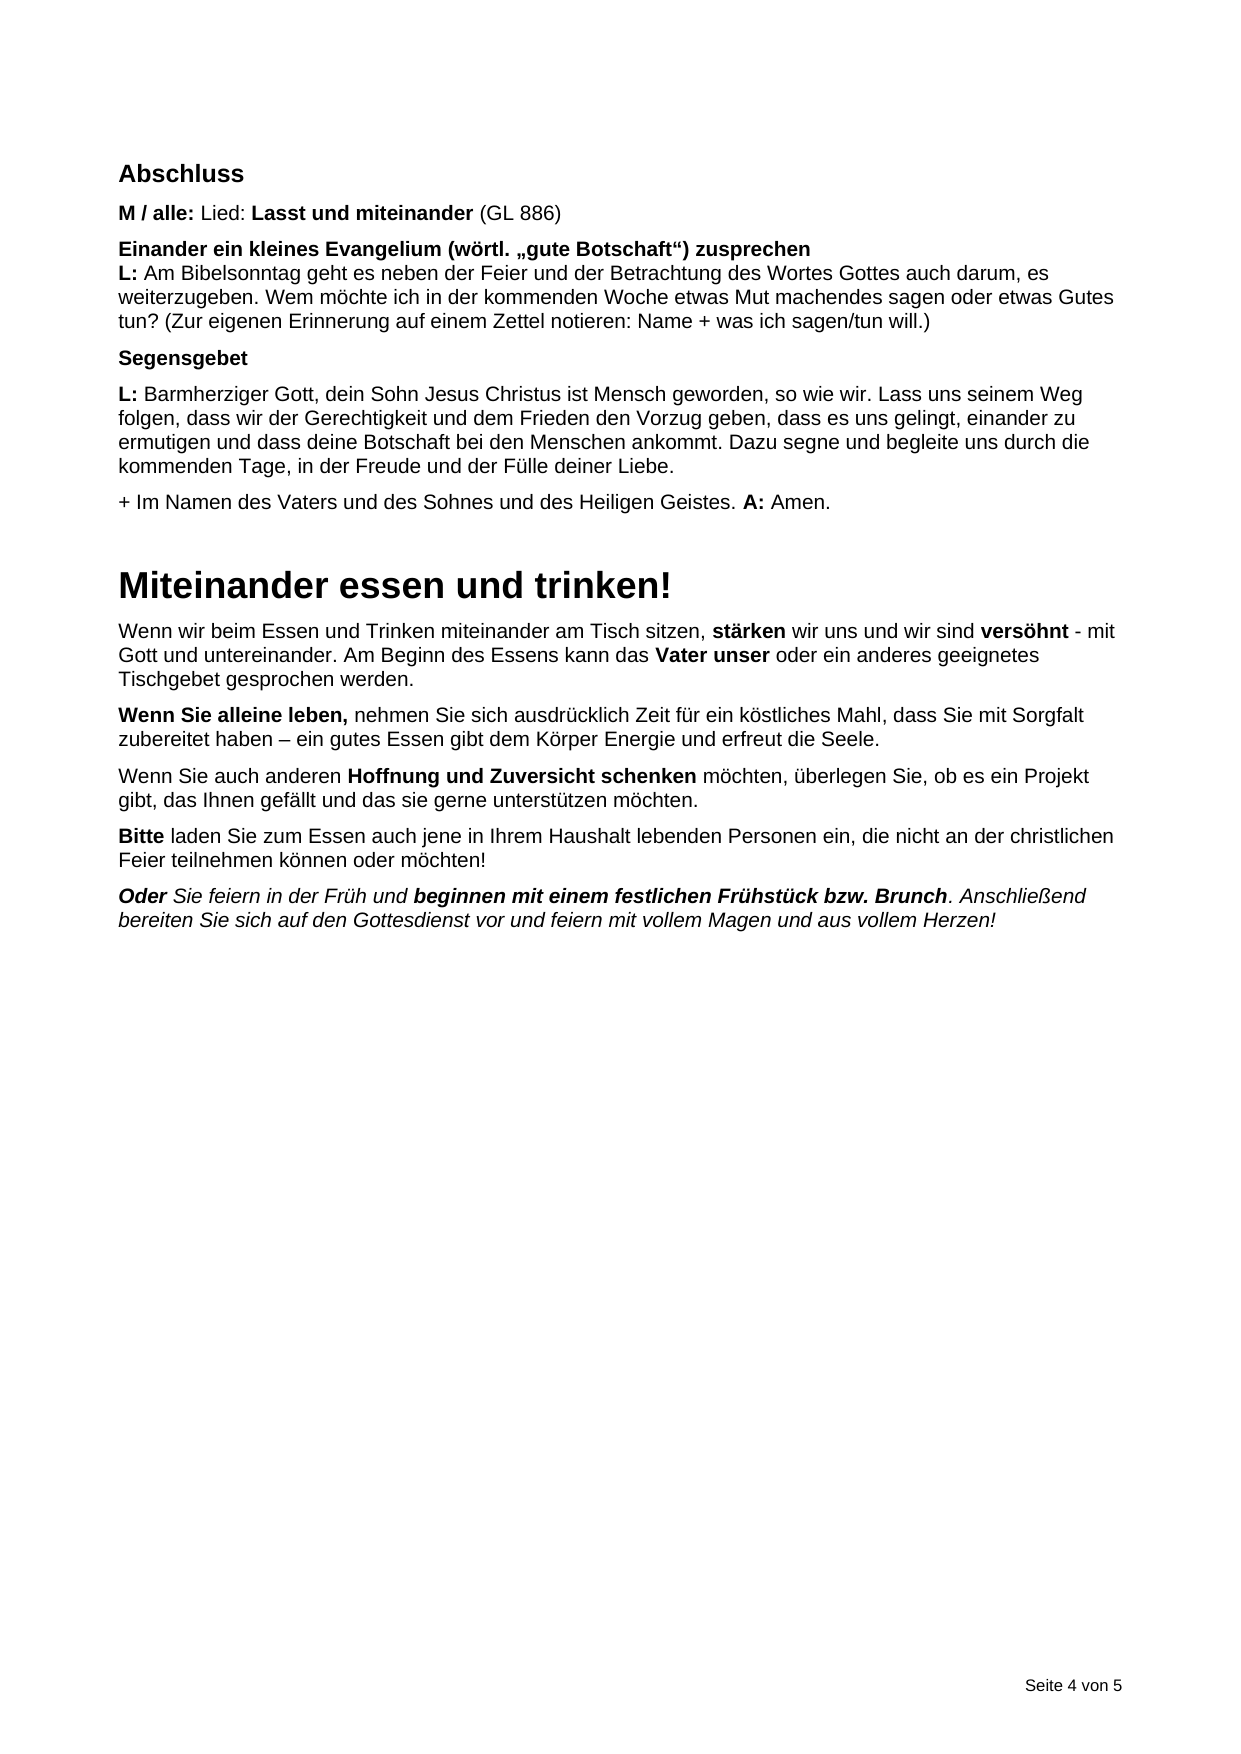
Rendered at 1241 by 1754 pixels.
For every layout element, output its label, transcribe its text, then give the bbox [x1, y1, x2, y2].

text Wenn Sie auch anderen Hoffnung und Zuversicht schenken möchten, überlegen Sie, ob es ein Projekt gibt, das Ihnen gefällt und das sie gerne unterstützen möchten. [118, 763, 1122, 811]
text M / alle: Lied: Lasst und miteinander (GL 886) [118, 201, 1122, 224]
subtitle Abschluss [118, 159, 1122, 188]
text L: Barmherziger Gott, dein Sohn Jesus Christus ist Mensch geworden, so wie wir. Lass uns seinem Weg folgen, dass wir der Gerechtigkeit und dem Frieden den Vorzug geben, dass es uns gelingt, einander zu ermutigen und dass deine Botschaft bei den Menschen ankommt. Dazu segne und begleite uns durch die kommenden Tage, in der Freude und der Fülle deiner Liebe. [118, 382, 1122, 478]
text Segensgebet [118, 345, 1122, 369]
text Wenn Sie alleine leben, nehmen Sie sich ausdrücklich Zeit für ein köstliches Mahl, dass Sie mit Sorgfalt zubereitet haben – ein gutes Essen gibt dem Körper Energie und erfreut die Seele. [118, 703, 1122, 751]
subtitle Miteinander essen und trinken! [118, 563, 1122, 606]
text + Im Namen des Vaters und des Sohnes und des Heiligen Geistes. A: Amen. [118, 490, 1122, 514]
text Einander ein kleines Evangelium (wörtl. „gute Botschaft“) zusprechen L: Am Bibelsonntag geht es neben der Feier und der Betrachtung des Wortes Gottes auch darum, es weiterzugeben. Wem möchte ich in der kommenden Woche etwas Mut machendes sagen oder etwas Gutes tun? (Zur eigenen Erinnerung auf einem Zettel notieren: Name + was ich sagen/tun will.) [118, 237, 1122, 333]
text Wenn wir beim Essen und Trinken miteinander am Tisch sitzen, stärken wir uns und wir sind versöhnt - mit Gott und untereinander. Am Beginn des Essens kann das Vater unser oder ein anderes geeignetes Tischgebet gesprochen werden. [118, 619, 1122, 691]
text Bitte laden Sie zum Essen auch jene in Ihrem Haushalt lebenden Personen ein, die nicht an der christlichen Feier teilnehmen können oder möchten! [118, 824, 1122, 872]
text Oder Sie feiern in der Früh und beginnen mit einem festlichen Frühstück bzw. Brunch. Anschließend bereiten Sie sich auf den Gottesdienst vor und feiern mit vollem Magen und aus vollem Herzen! [118, 884, 1122, 932]
